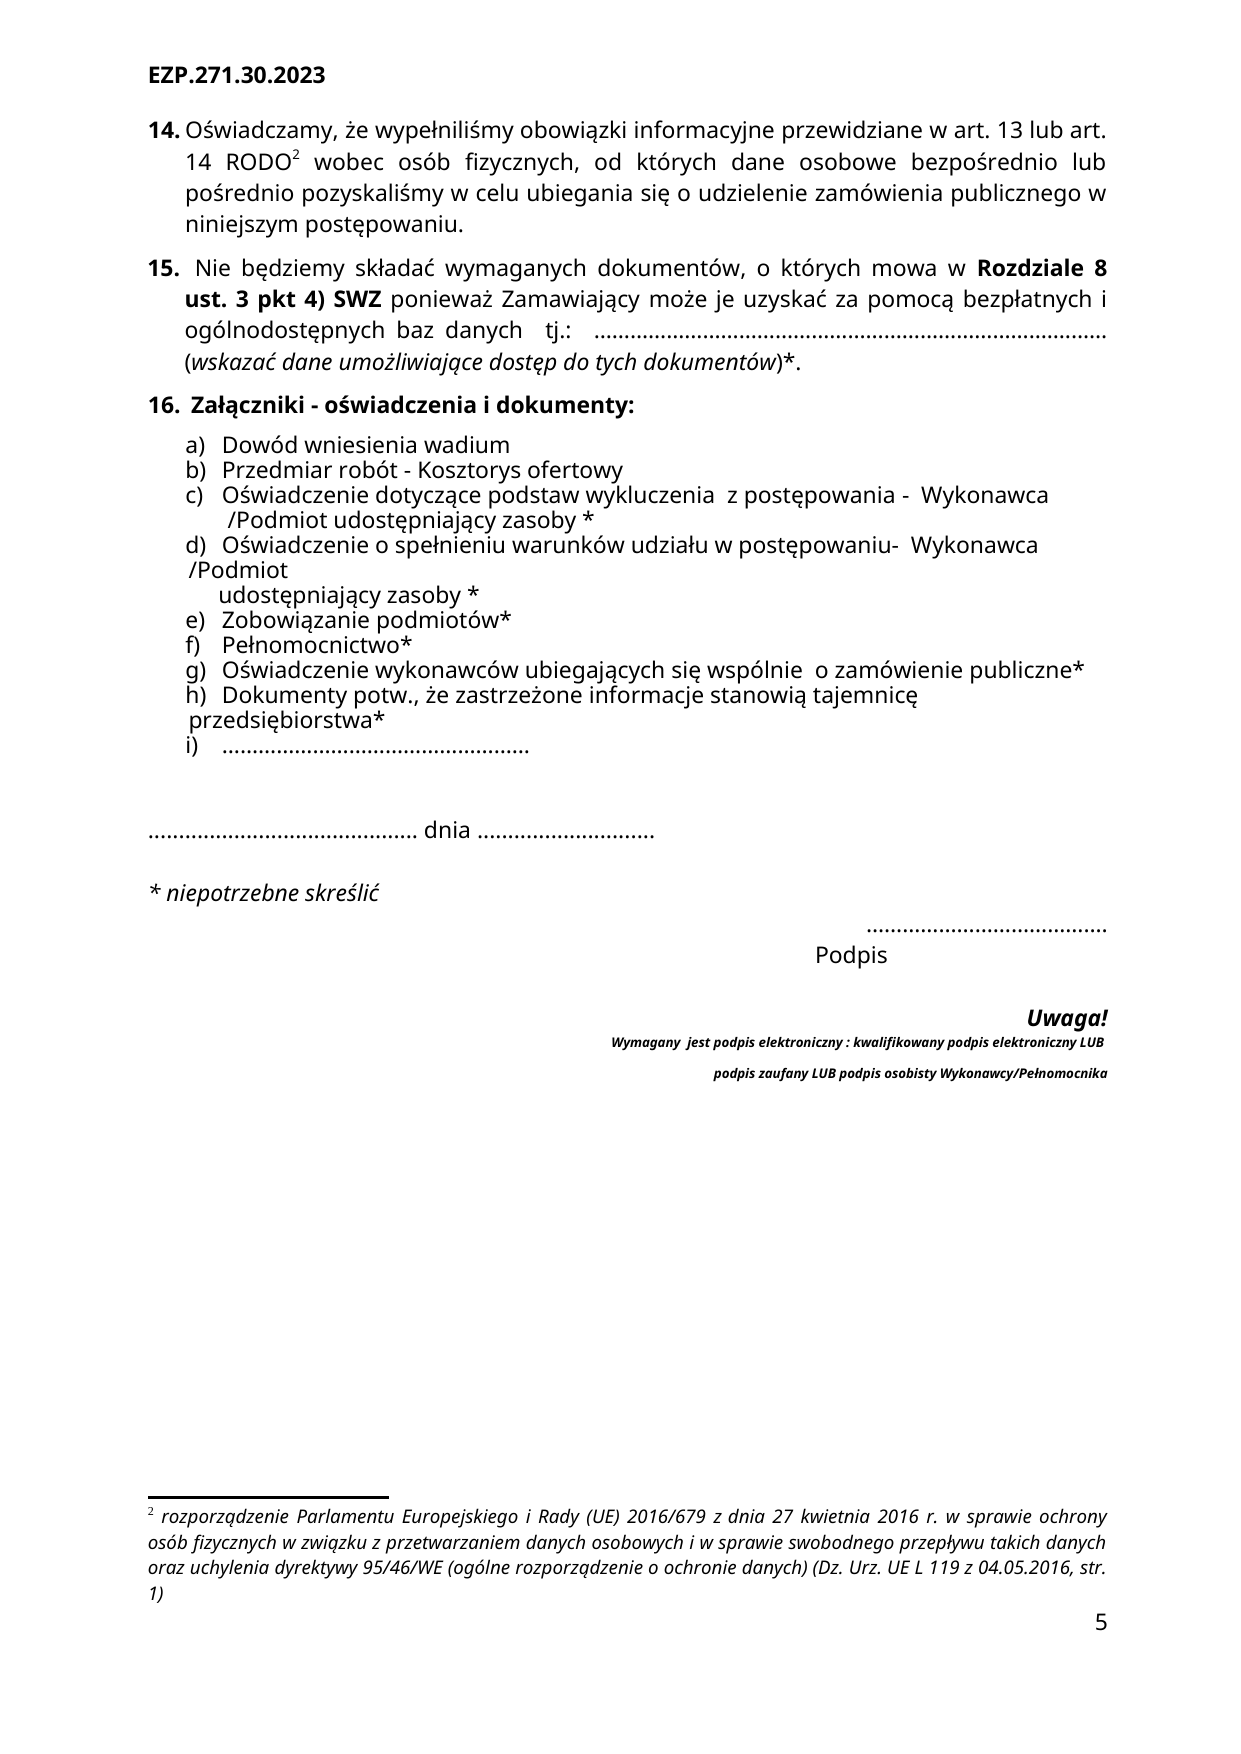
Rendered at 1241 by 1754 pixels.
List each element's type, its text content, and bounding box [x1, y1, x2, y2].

list Oświadczamy, że wypełniliśmy obowiązki informacyjne przewidziane w art. 13 lub art. 14 RODO wobec osób fizycznych, od których dane osobowe bezpośrednio lub pośrednio pozyskaliśmy w celu ubiegania się o udzielenie zamówienia publicznego w niniejszym postępowaniu. [148, 114, 1107, 239]
text ............................................ dnia ............................. [148, 814, 1107, 846]
list Oświadczenie wykonawców ubiegających się wspólnie o zamówienie publiczne* [185, 658, 1107, 683]
list Przedmiar robót - Kosztorys ofertowy [185, 458, 1107, 483]
text Wymagany jest podpis elektroniczny : kwalifikowany podpis elektroniczny LUB podpis zaufany LUB podpis osobisty Wykonawcy/Pełnomocnika [148, 1033, 1107, 1096]
list Oświadczenie o spełnieniu warunków udziału w postępowaniu- Wykonawca /Podmiot udostępniający zasoby * [185, 533, 1107, 608]
list Dowód wniesienia wadium [185, 433, 1107, 458]
list Nie będziemy składać wymaganych dokumentów, o których mowa w Rozdziale 8 ust. 3 pkt 4) SWZ ponieważ Zamawiający może je uzyskać za pomocą bezpłatnych i ogólnodostępnych baz danych tj.: ……………………………………………………………….………… (wskazać dane umożliwiające dostęp do tych dokumentów)*. [147, 252, 1107, 377]
text …………………………………. [148, 908, 1107, 939]
list …………………………………………… [185, 733, 1107, 758]
text Podpis [148, 939, 1107, 971]
list Oświadczenie dotyczące podstaw wykluczenia z postępowania - Wykonawca /Podmiot udostępniający zasoby * [185, 483, 1107, 533]
list Załączniki - oświadczenia i dokumenty: [148, 389, 1107, 421]
text * niepotrzebne skreślić [148, 877, 1107, 908]
list Dokumenty potw., że zastrzeżone informacje stanowią tajemnicę przedsiębiorstwa* [185, 683, 1107, 733]
list Zobowiązanie podmiotów* [185, 608, 1107, 633]
text Uwaga! [148, 1002, 1107, 1033]
list Pełnomocnictwo* [185, 633, 1107, 658]
